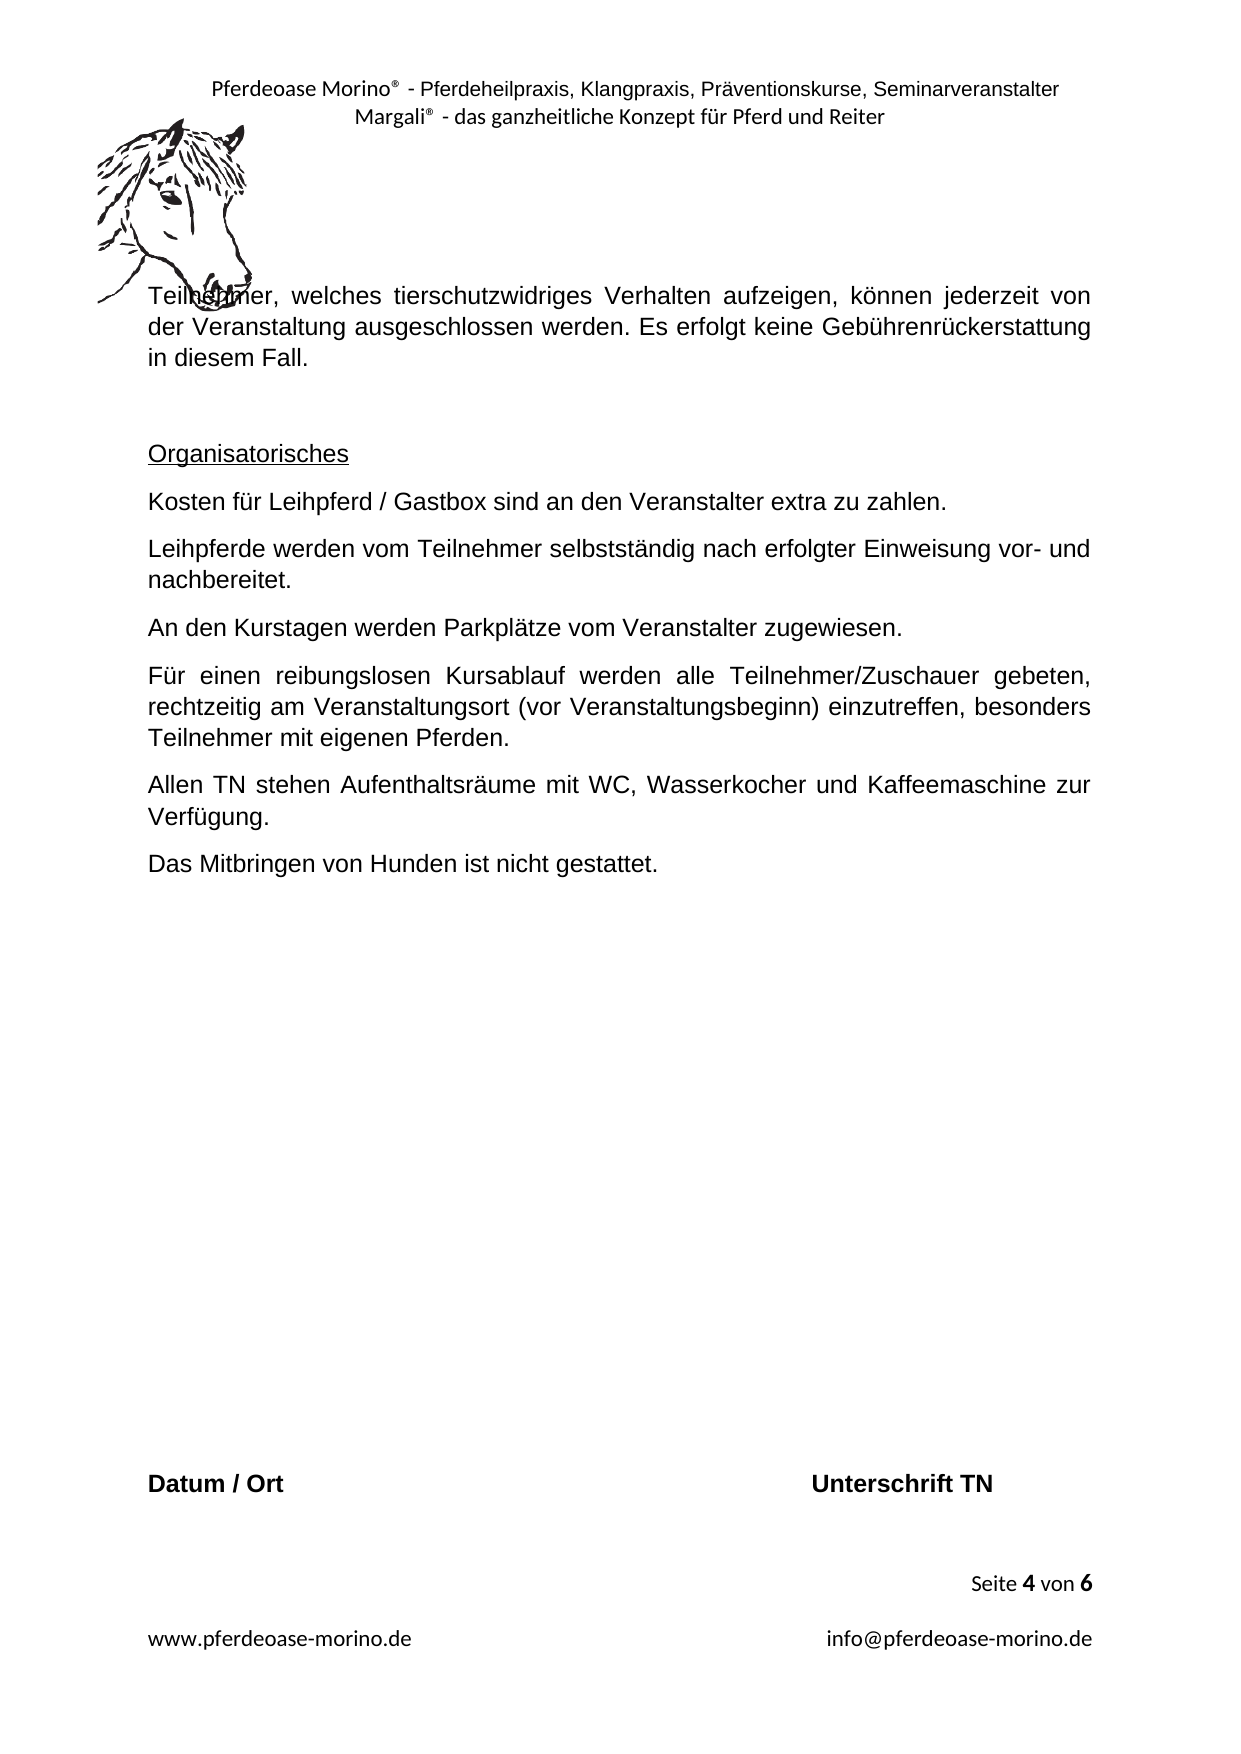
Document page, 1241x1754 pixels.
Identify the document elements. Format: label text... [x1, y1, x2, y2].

text Organisatorisches [148, 439, 1093, 467]
text Datum / Ort Unterschrift TN [148, 1469, 1093, 1498]
text An den Kurstagen werden Parkplätze vom Veranstalter zugewiesen. [148, 613, 1093, 642]
text Teilnehmer, welches tierschutzwidriges Verhalten aufzeigen, können jederzeit von der Veranstaltung ausgeschlossen werden. Es erfolgt keine Gebührenrückerstattung in diesem Fall. [148, 281, 1093, 372]
text Das Mitbringen von Hunden ist nicht gestattet. [148, 849, 1093, 878]
text Allen TN stehen Aufenthaltsräume mit WC, Wasserkocher und Kaffeemaschine zur Verfügung. [148, 770, 1093, 830]
text Für einen reibungslosen Kursablauf werden alle Teilnehmer/Zuschauer gebeten, rechtzeitig am Veranstaltungsort (vor Veranstaltungsbeginn) einzutreffen, besonders Teilnehmer mit eigenen Pferden. [148, 661, 1093, 751]
text Leihpferde werden vom Teilnehmer selbstständig nach erfolgter Einweisung vor- und nachbereitet. [148, 534, 1093, 594]
picture [97, 118, 253, 312]
text Kosten für Leihpferd / Gastbox sind an den Veranstalter extra zu zahlen. [148, 486, 1093, 515]
